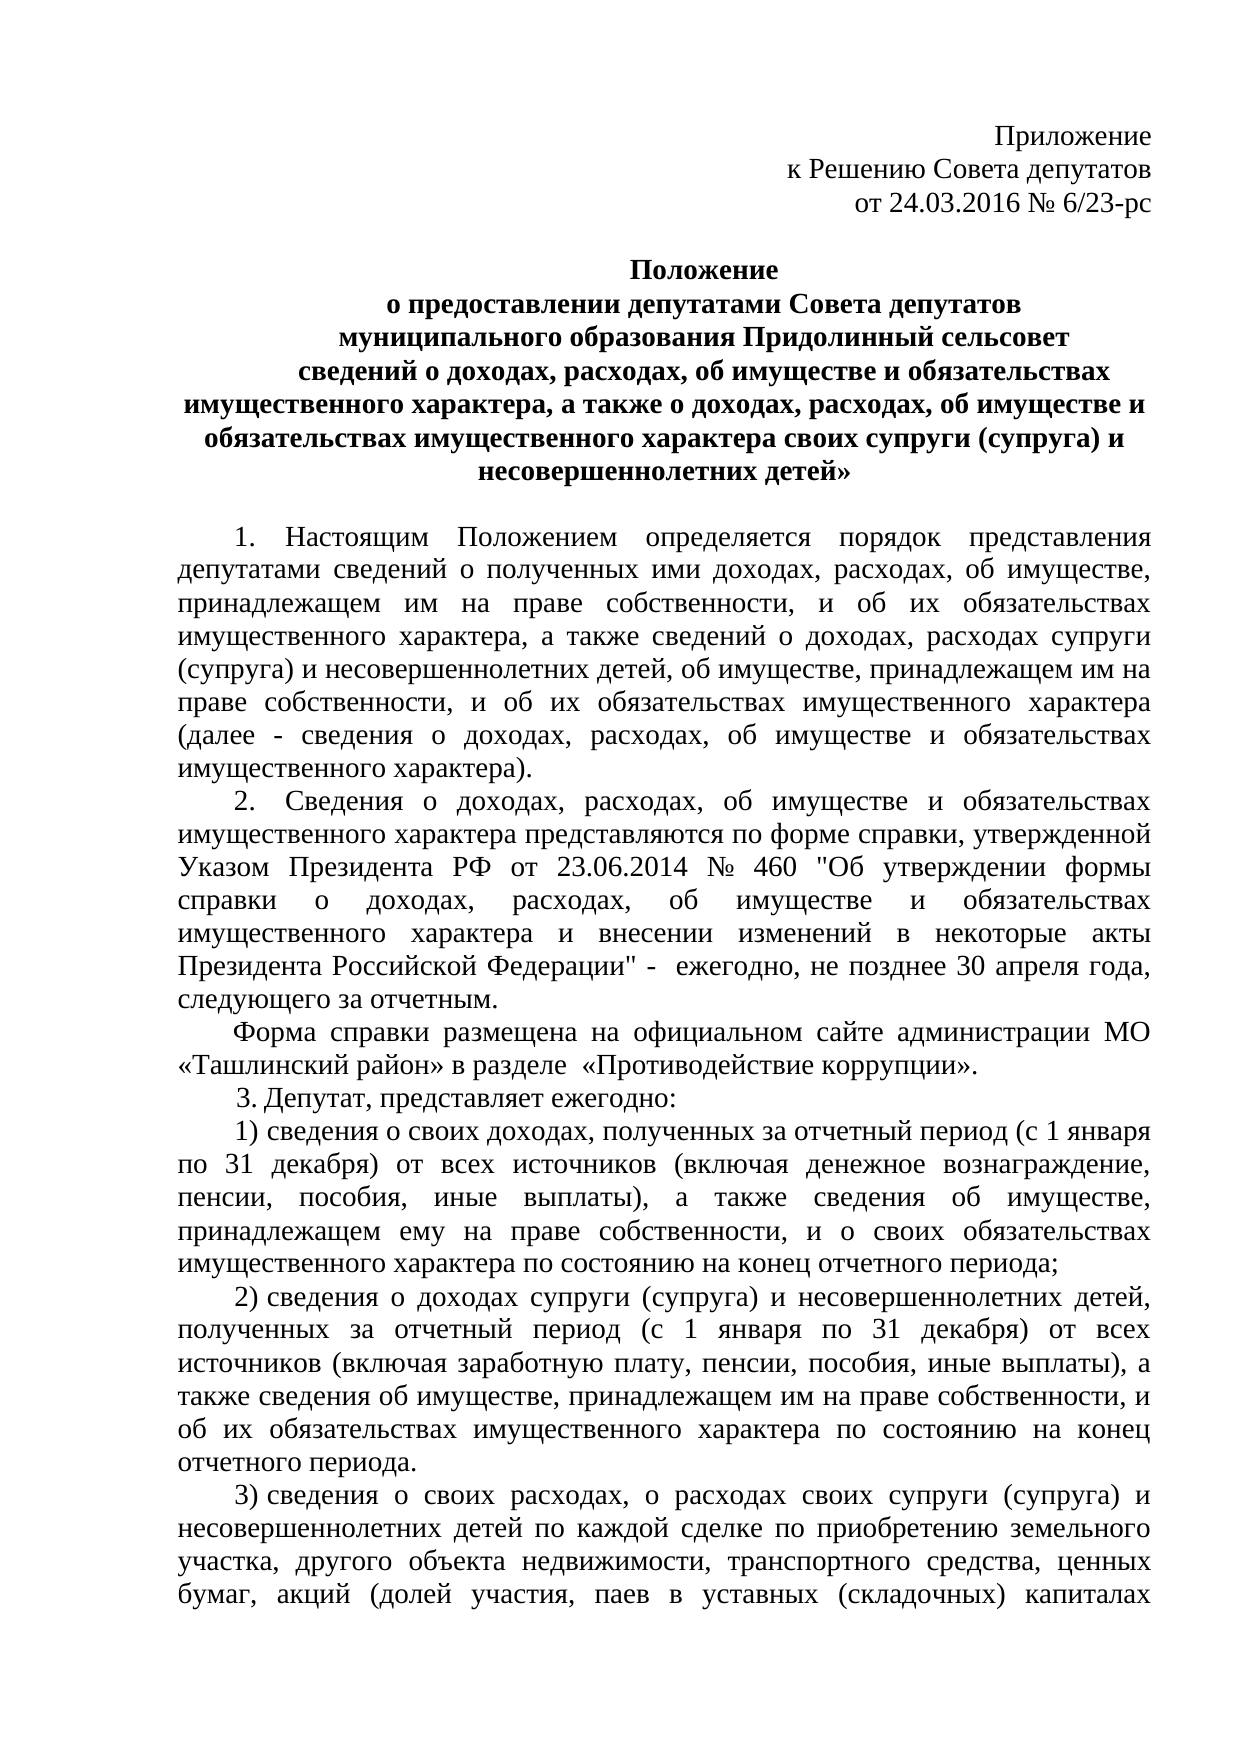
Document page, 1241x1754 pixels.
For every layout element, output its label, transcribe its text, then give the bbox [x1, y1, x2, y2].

text Форма справки размещена на официальном сайте администрации МО «Ташлинский район» в разделе «Противодействие коррупции». [177, 1015, 1152, 1081]
text Положение [177, 252, 1152, 286]
text от 24.03.2016 № 6/23-рс [177, 185, 1152, 219]
text Приложение [177, 118, 1152, 152]
text о предоставлении депутатами Совета депутатов [177, 286, 1152, 319]
list сведения о своих доходах, полученных за отчетный период (с 1 января по 31 декабря) от всех источников (включая денежное вознаграждение, пенсии, пособия, иные выплаты), а также сведения об имуществе, принадлежащем ему на праве собственности, и о своих обязательствах имущественного характера по состоянию на конец отчетного периода; [177, 1114, 1152, 1279]
list Настоящим Положением определяется порядок представления депутатами сведений о полученных ими доходах, расходах, об имуществе, принадлежащем им на праве собственности, и об их обязательствах имущественного характера, а также сведений о доходах, расходах супруги (супруга) и несовершеннолетних детей, об имуществе, принадлежащем им на праве собственности, и об их обязательствах имущественного характера (далее - сведения о доходах, расходах, об имуществе и обязательствах имущественного характера). [177, 519, 1152, 784]
text сведений о доходах, расходах, об имуществе и обязательствах имущественного характера, а также о доходах, расходах, об имуществе и обязательствах имущественного характера своих супруги (супруга) и несовершеннолетних детей» [177, 353, 1152, 487]
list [177, 1478, 1152, 1610]
list Депутат, представляет ежегодно: [236, 1081, 1152, 1114]
list сведения о доходах супруги (супруга) и несовершеннолетних детей, полученных за отчетный период (с 1 января по 31 декабря) от всех источников (включая заработную плату, пенсии, пособия, иные выплаты), а также сведения об имуществе, принадлежащем им на праве собственности, и об их обязательствах имущественного характера по состоянию на конец отчетного периода. [177, 1279, 1152, 1478]
text муниципального образования Придолинный сельсовет [177, 319, 1152, 353]
list Сведения о доходах, расходах, об имуществе и обязательствах имущественного характера представляются по форме справки, утвержденной Указом Президента РФ от 23.06.2014 № 460 "Об утверждении формы справки о доходах, расходах, об имуществе и обязательствах имущественного характера и внесении изменений в некоторые акты Президента Российской Федерации" - ежегодно, не позднее 30 апреля года, следующего за отчетным. [177, 784, 1152, 1015]
text к Решению Совета депутатов [177, 152, 1152, 185]
